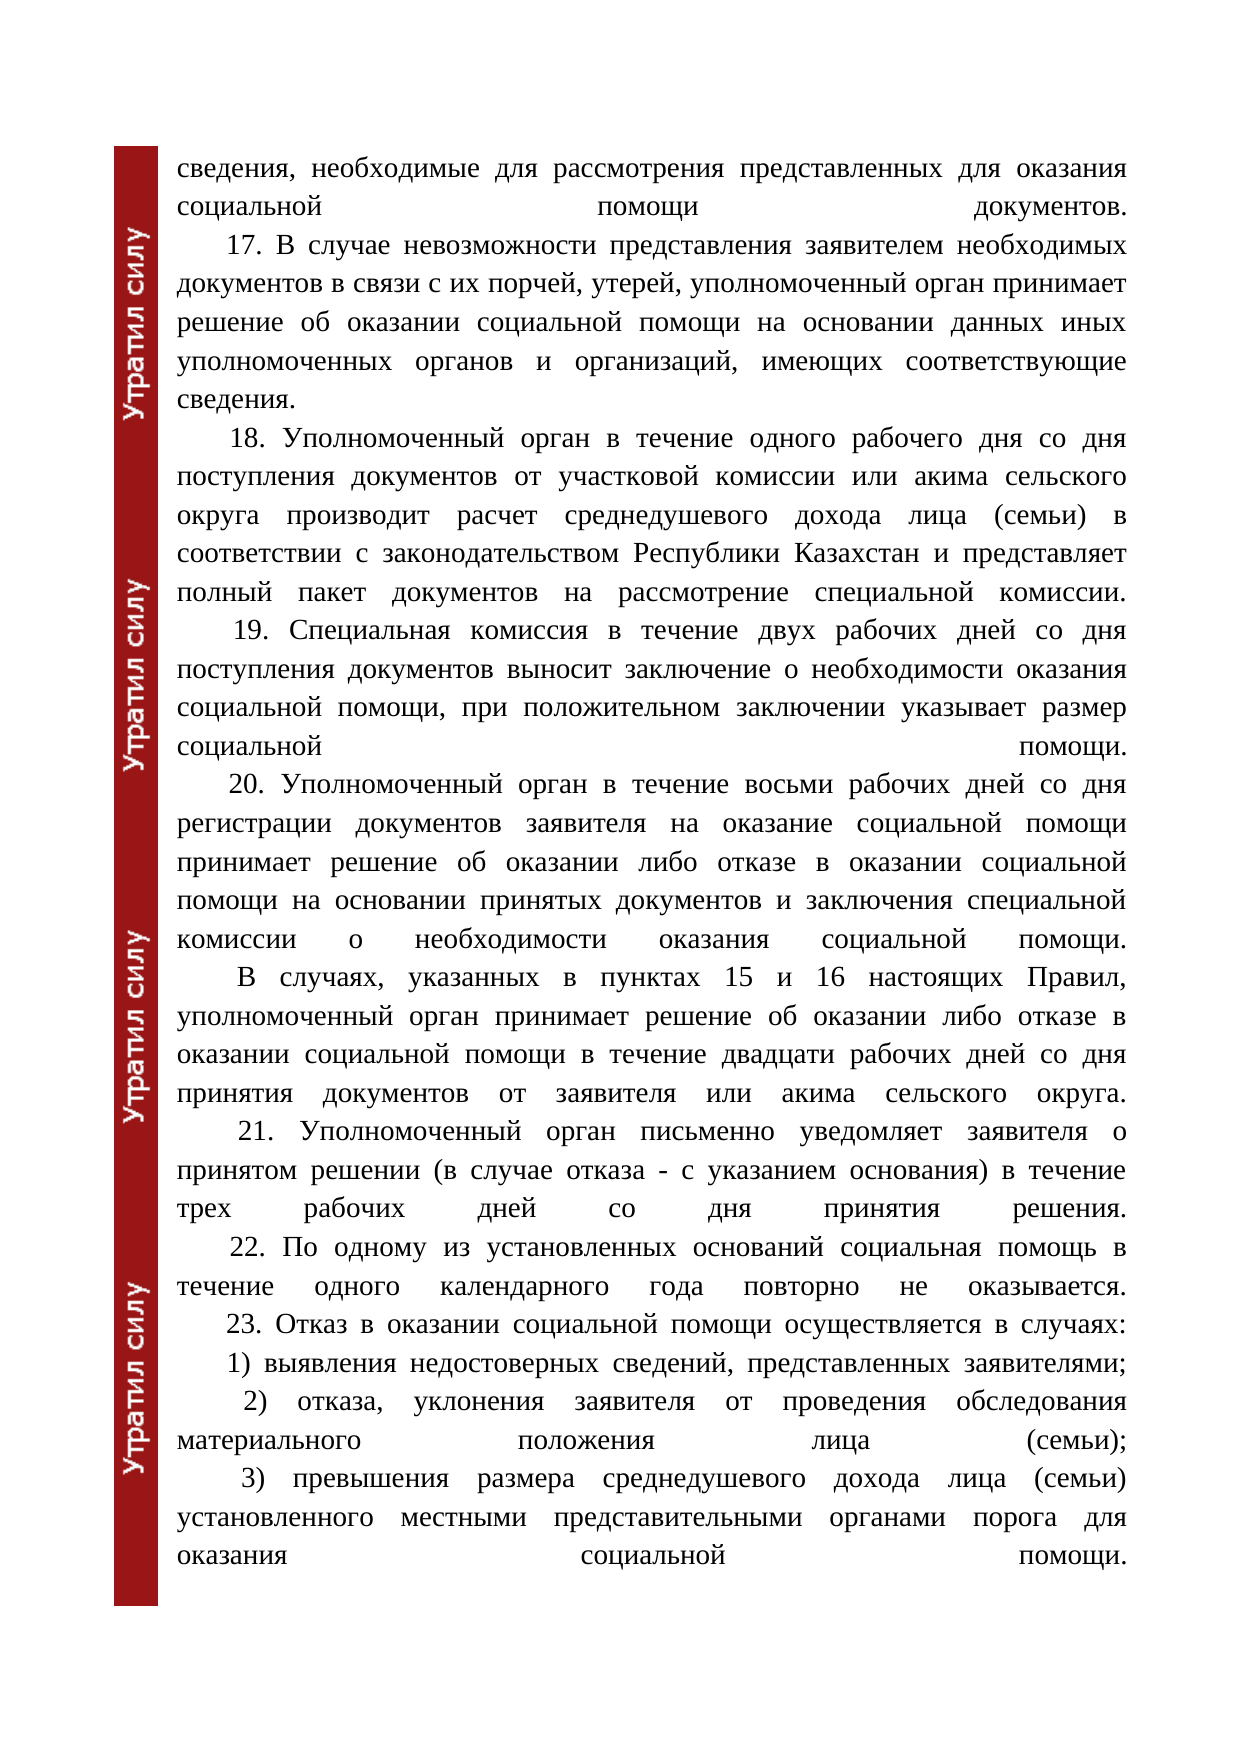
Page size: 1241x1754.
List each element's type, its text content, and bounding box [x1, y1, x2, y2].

picture [114, 146, 158, 150]
picture [114, 1571, 158, 1606]
